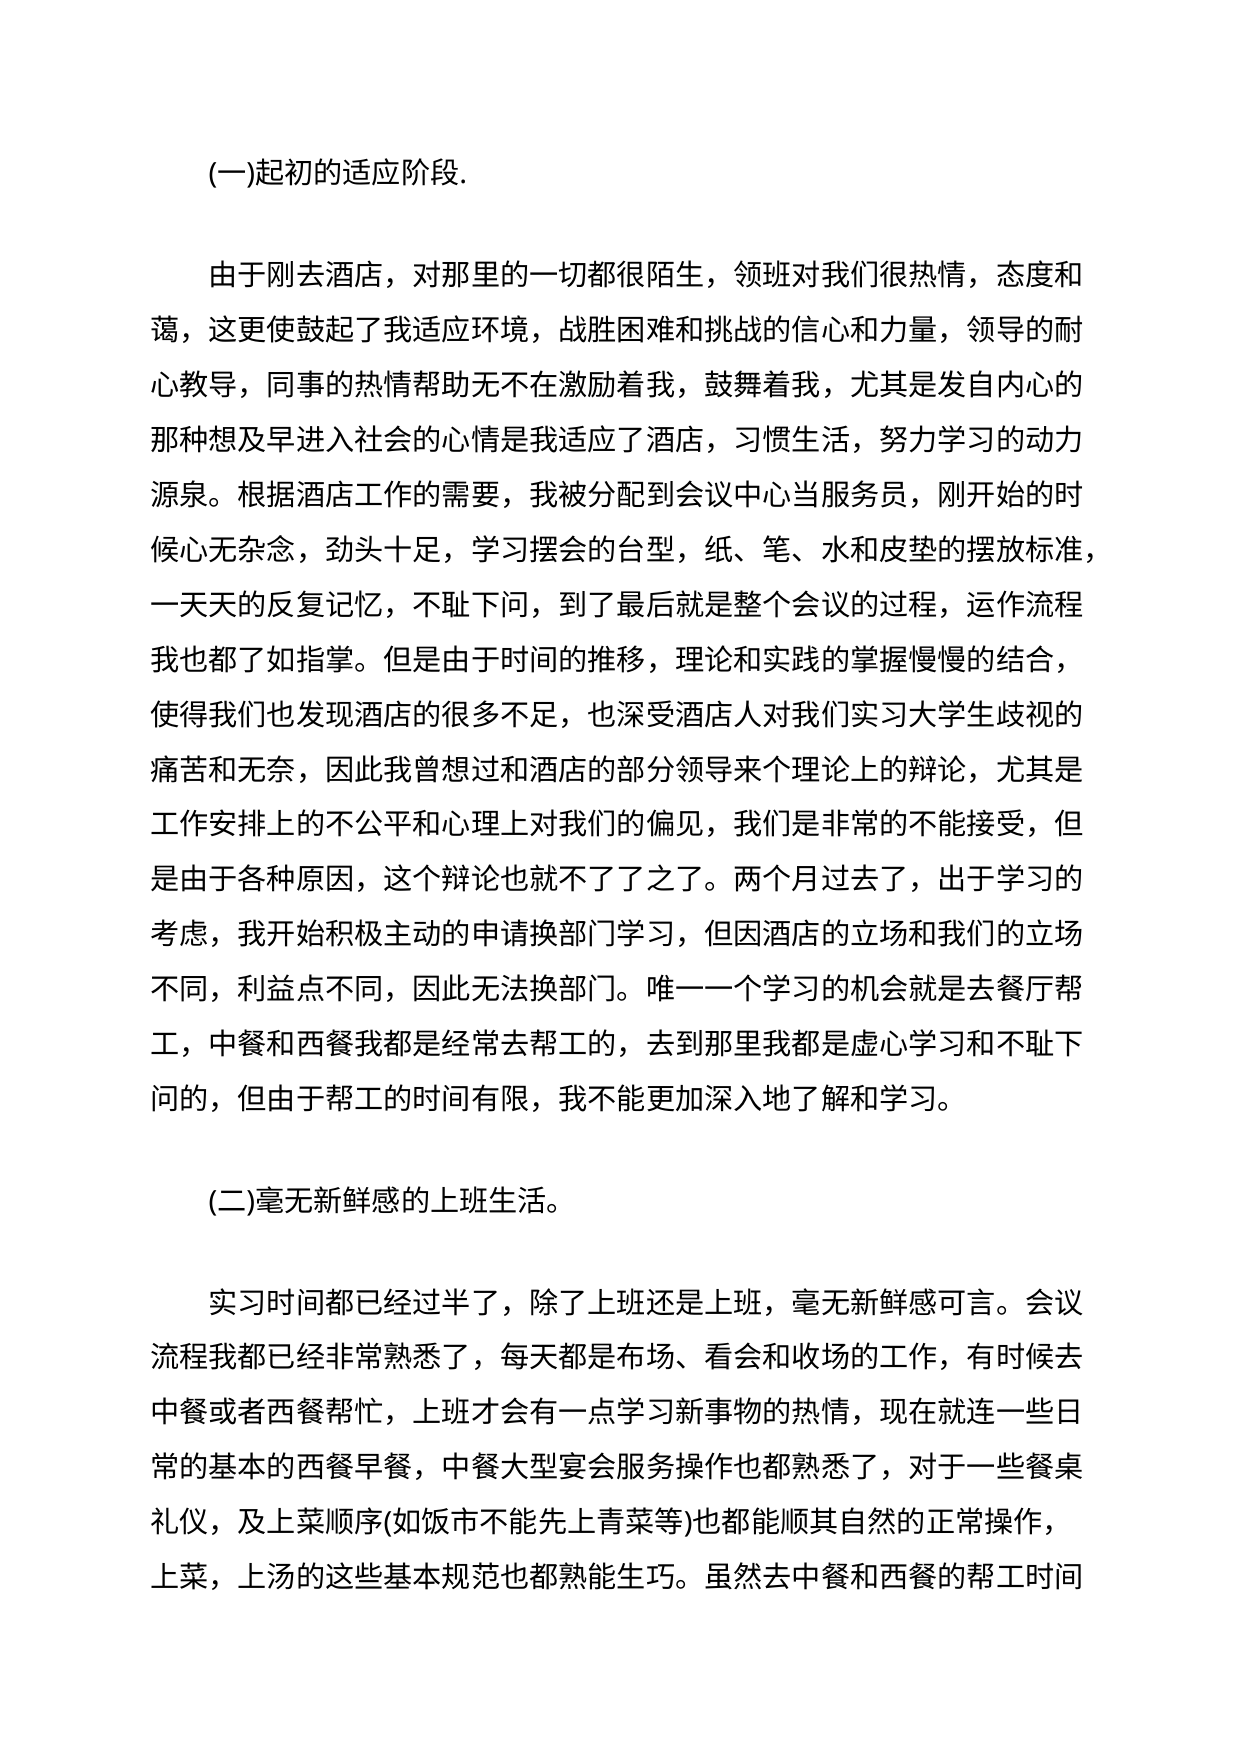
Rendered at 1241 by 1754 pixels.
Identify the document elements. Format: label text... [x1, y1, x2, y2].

text (二)毫无新鲜感的上班生活。 [150, 1177, 1090, 1219]
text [150, 1279, 1090, 1596]
text 由于刚去酒店，对那里的一切都很陌生，领班对我们很热情，态度和蔼，这更使鼓起了我适应环境，战胜困难和挑战的信心和力量，领导的耐心教导，同事的热情帮助无不在激励着我，鼓舞着我，尤其是发自内心的那种想及早进入社会的心情是我适应了酒店，习惯生活，努力学习的动力源泉。根据酒店工作的需要，我被分配到会议中心当服务员，刚开始的时候心无杂念，劲头十足，学习摆会的台型，纸、笔、水和皮垫的摆放标准，一天天的反复记忆，不耻下问，到了最后就是整个会议的过程，运作流程我也都了如指掌。但是由于时间的推移，理论和实践的掌握慢慢的结合，使得我们也发现酒店的很多不足，也深受酒店人对我们实习大学生歧视的痛苦和无奈，因此我曾想过和酒店的部分领导来个理论上的辩论，尤其是工作安排上的不公平和心理上对我们的偏见，我们是非常的不能接受，但是由于各种原因，这个辩论也就不了了之了。两个月过去了，出于学习的考虑，我开始积极主动的申请换部门学习，但因酒店的立场和我们的立场不同，利益点不同，因此无法换部门。唯一一个学习的机会就是去餐厅帮工，中餐和西餐我都是经常去帮工的，去到那里我都是虚心学习和不耻下问的，但由于帮工的时间有限，我不能更加深入地了解和学习。 [150, 252, 1090, 1118]
text (一)起初的适应阶段. [150, 150, 1090, 192]
